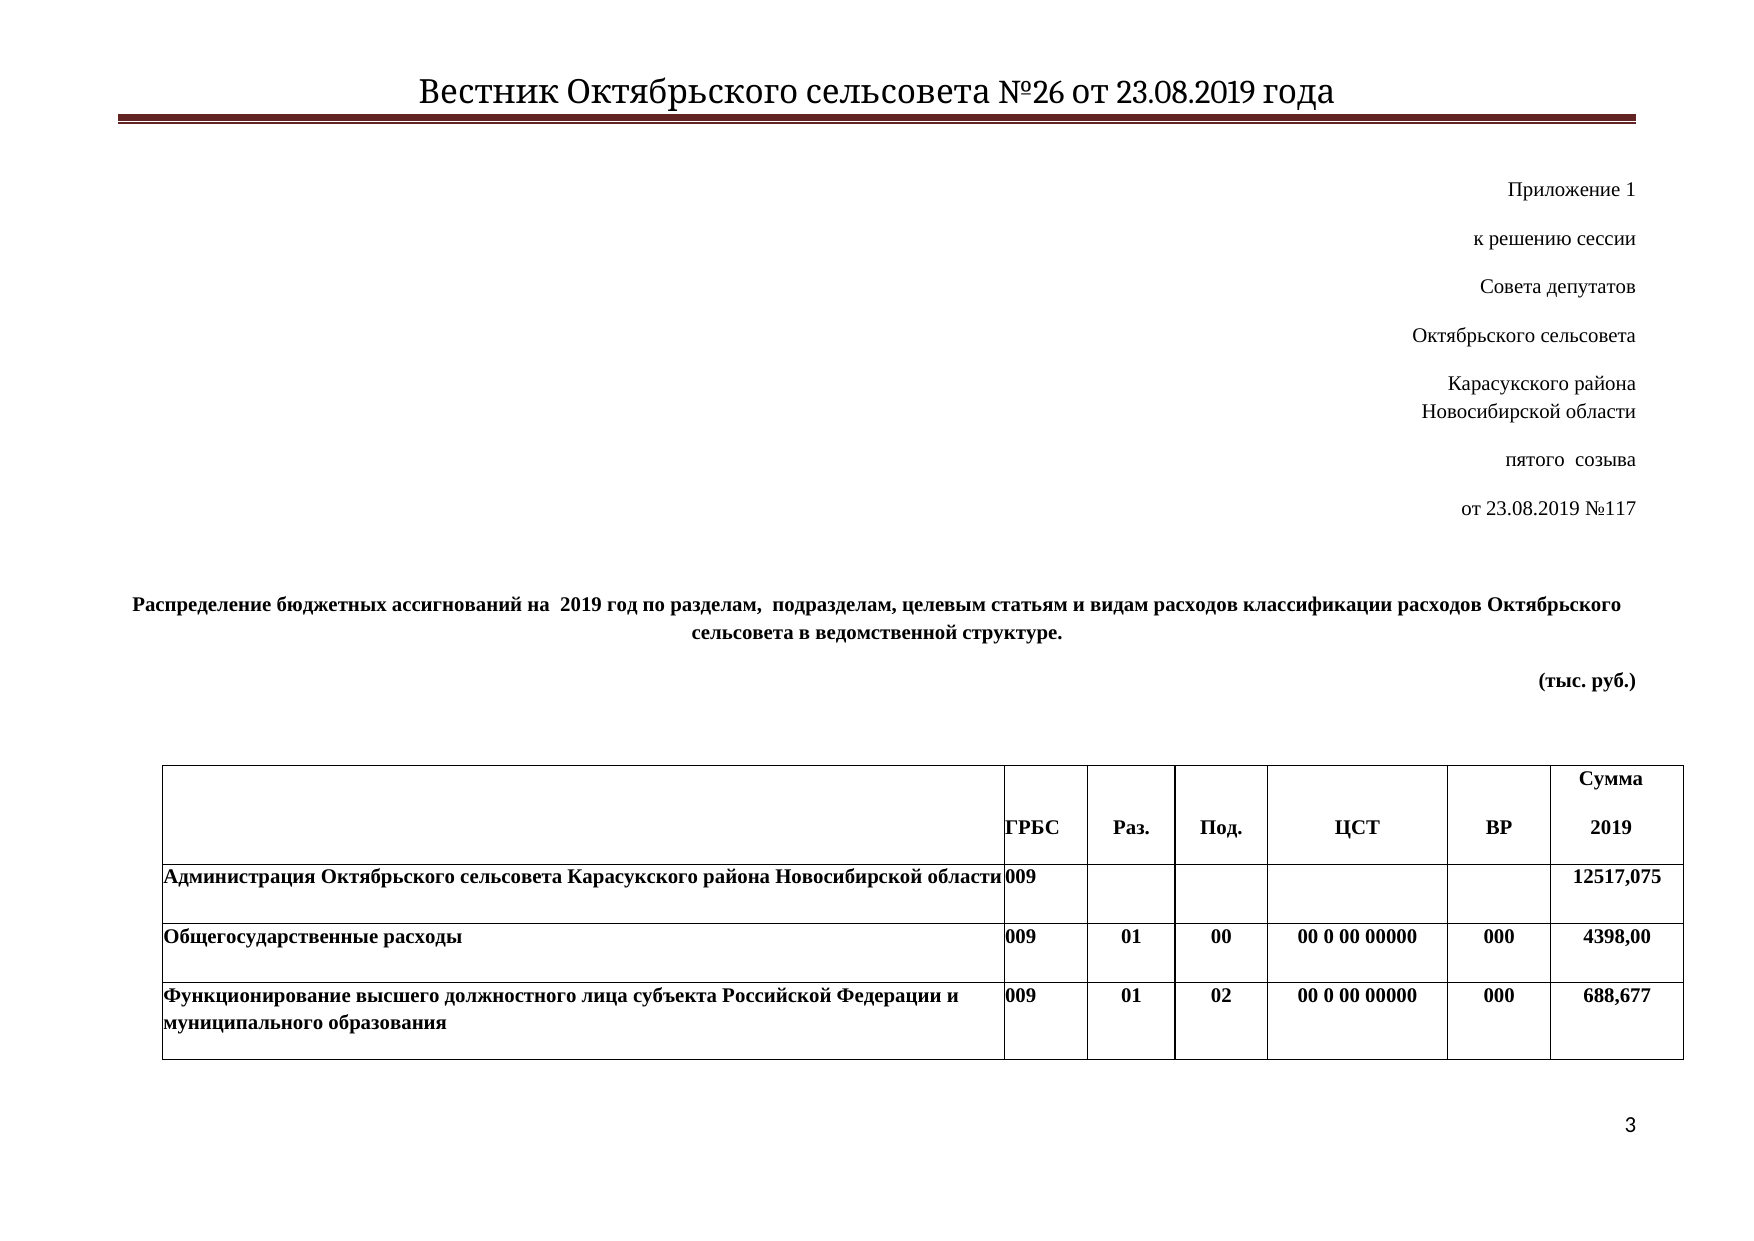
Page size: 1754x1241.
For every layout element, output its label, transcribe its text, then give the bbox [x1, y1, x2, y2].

table_cell Функционирование высшего должностного лица субъекта Российской Федерации и муниципального образования [163, 983, 1004, 1059]
table_cell [1176, 865, 1267, 922]
table_cell 00 [1176, 924, 1267, 982]
table_cell Общегосударственные расходы [163, 924, 1004, 982]
table_cell 009 [1005, 924, 1087, 982]
text Распределение бюджетных ассигнований на 2019 год по разделам, подразделам, целевым статьям и видам расходов классификации расходов Октябрьского сельсовета в ведомственной структуре. [118, 592, 1636, 644]
text Приложение 1 [118, 177, 1636, 201]
table_cell 009 [1005, 983, 1087, 1059]
table_cell 688,677 [1551, 983, 1683, 1059]
table_cell 02 [1176, 983, 1267, 1059]
text к решению сессии [118, 226, 1636, 250]
table_cell 4398,00 [1551, 924, 1683, 982]
table_header ГРБС [1005, 766, 1087, 863]
table_cell 01 [1088, 924, 1174, 982]
table_header [163, 766, 1004, 863]
text Карасукского района Новосибирской области [118, 371, 1636, 423]
table_cell 000 [1448, 983, 1550, 1059]
text Октябрьского сельсовета [118, 322, 1636, 347]
table_cell 00 0 00 00000 [1268, 983, 1447, 1059]
table_header ВР [1448, 766, 1550, 863]
table_cell 01 [1088, 983, 1174, 1059]
table_cell 00 0 00 00000 [1268, 924, 1447, 982]
table_cell 000 [1448, 924, 1550, 982]
table_header Под. [1176, 766, 1267, 863]
text от 23.08.2019 №117 [118, 495, 1636, 519]
table_cell 009 [1005, 865, 1087, 922]
table_cell Администрация Октябрьского сельсовета Карасукского района Новосибирской области [163, 865, 1004, 922]
table_cell [1088, 865, 1174, 922]
table_cell 12517,075 [1551, 865, 1683, 922]
table_header Сумма 2019 [1551, 766, 1683, 863]
text Совета депутатов [118, 274, 1636, 298]
text пятого созыва [118, 447, 1636, 471]
table_header Раз. [1088, 766, 1174, 863]
table_cell [1268, 865, 1447, 922]
table_cell [1448, 865, 1550, 922]
text (тыс. руб.) [118, 668, 1636, 692]
table_header ЦСТ [1268, 766, 1447, 863]
